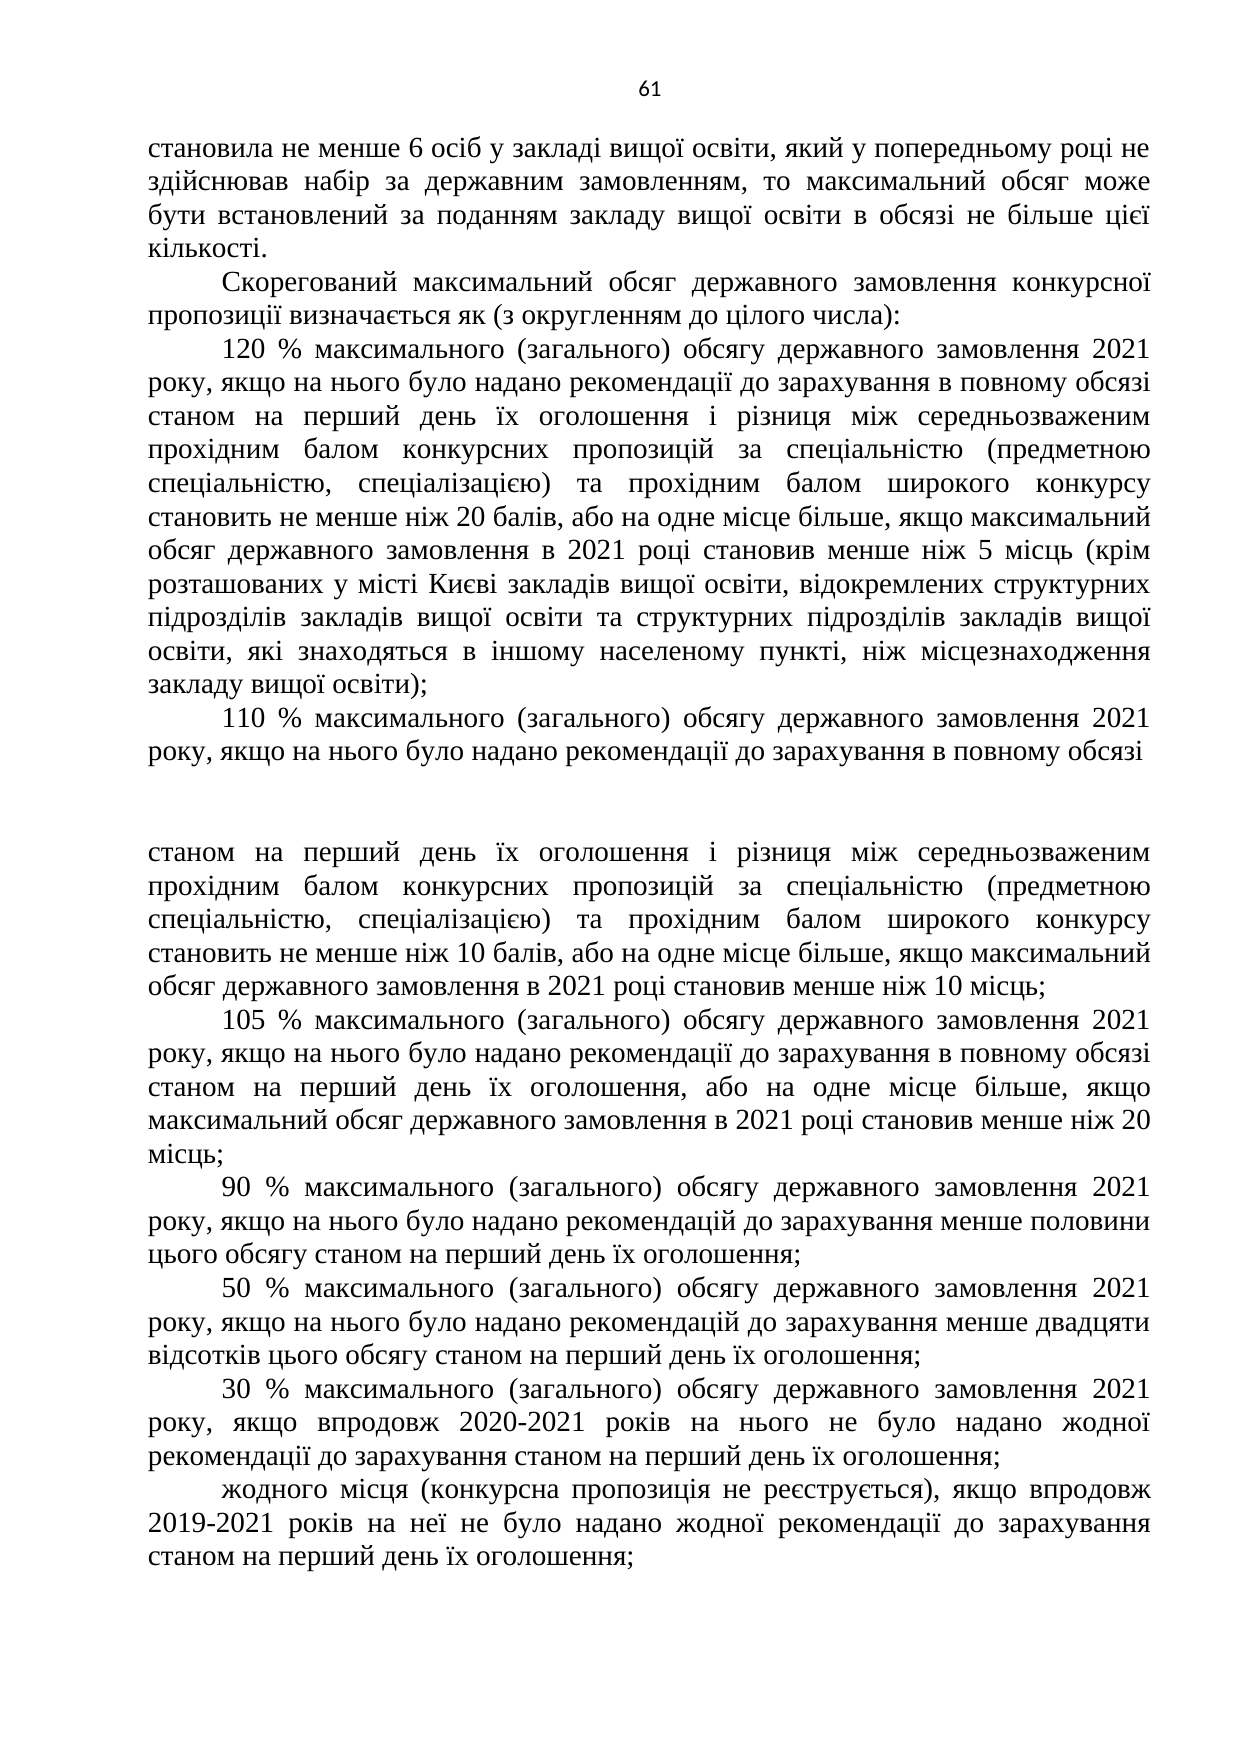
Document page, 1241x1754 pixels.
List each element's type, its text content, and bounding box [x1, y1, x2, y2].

text 50 % максимального (загального) обсягу державного замовлення 2021 року, якщо на нього було надано рекомендацій до зарахування менше двадцяти відсотків цього обсягу станом на перший день їх оголошення; [148, 1270, 1152, 1371]
text Скорегований максимальний обсяг державного замовлення конкурсної пропозиції визначається як (з округленням до цілого числа): [148, 264, 1152, 331]
text 90 % максимального (загального) обсягу державного замовлення 2021 року, якщо на нього було надано рекомендацій до зарахування менше половини цього обсягу станом на перший день їх оголошення; [148, 1169, 1152, 1270]
text жодного місця (конкурсна пропозиція не реєструється), якщо впродовж 2019-2021 років на неї не було надано жодної рекомендації до зарахування станом на перший день їх оголошення; [148, 1471, 1152, 1572]
text 110 % максимального (загального) обсягу державного замовлення 2021 року, якщо на нього було надано рекомендації до зарахування в повному обсязі станом на перший день їх оголошення і різниця між середньозваженим прохідним балом конкурсних пропозицій за спеціальністю (предметною спеціальністю, спеціалізацією) та прохідним балом широкого конкурсу становить не менше ніж 10 балів, або на одне місце більше, якщо максимальний обсяг державного замовлення в 2021 році становив менше ніж 10 місць; [148, 700, 1152, 1002]
text 105 % максимального (загального) обсягу державного замовлення 2021 року, якщо на нього було надано рекомендації до зарахування в повному обсязі станом на перший день їх оголошення, або на одне місце більше, якщо максимальний обсяг державного замовлення в 2021 році становив менше ніж 20 місць; [148, 1002, 1152, 1169]
text 120 % максимального (загального) обсягу державного замовлення 2021 року, якщо на нього було надано рекомендації до зарахування в повному обсязі станом на перший день їх оголошення і різниця між середньозваженим прохідним балом конкурсних пропозицій за спеціальністю (предметною спеціальністю, спеціалізацією) та прохідним балом широкого конкурсу становить не менше ніж 20 балів, або на одне місце більше, якщо максимальний обсяг державного замовлення в 2021 році становив менше ніж 5 місць (крім розташованих у місті Києві закладів вищої освіти, відокремлених структурних підрозділів закладів вищої освіти та структурних підрозділів закладів вищої освіти, які знаходяться в іншому населеному пункті, ніж місцезнаходження закладу вищої освіти); [148, 331, 1152, 700]
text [148, 130, 1152, 264]
text 30 % максимального (загального) обсягу державного замовлення 2021 року, якщо впродовж 2020-2021 років на нього не було надано жодної рекомендації до зарахування станом на перший день їх оголошення; [148, 1371, 1152, 1471]
